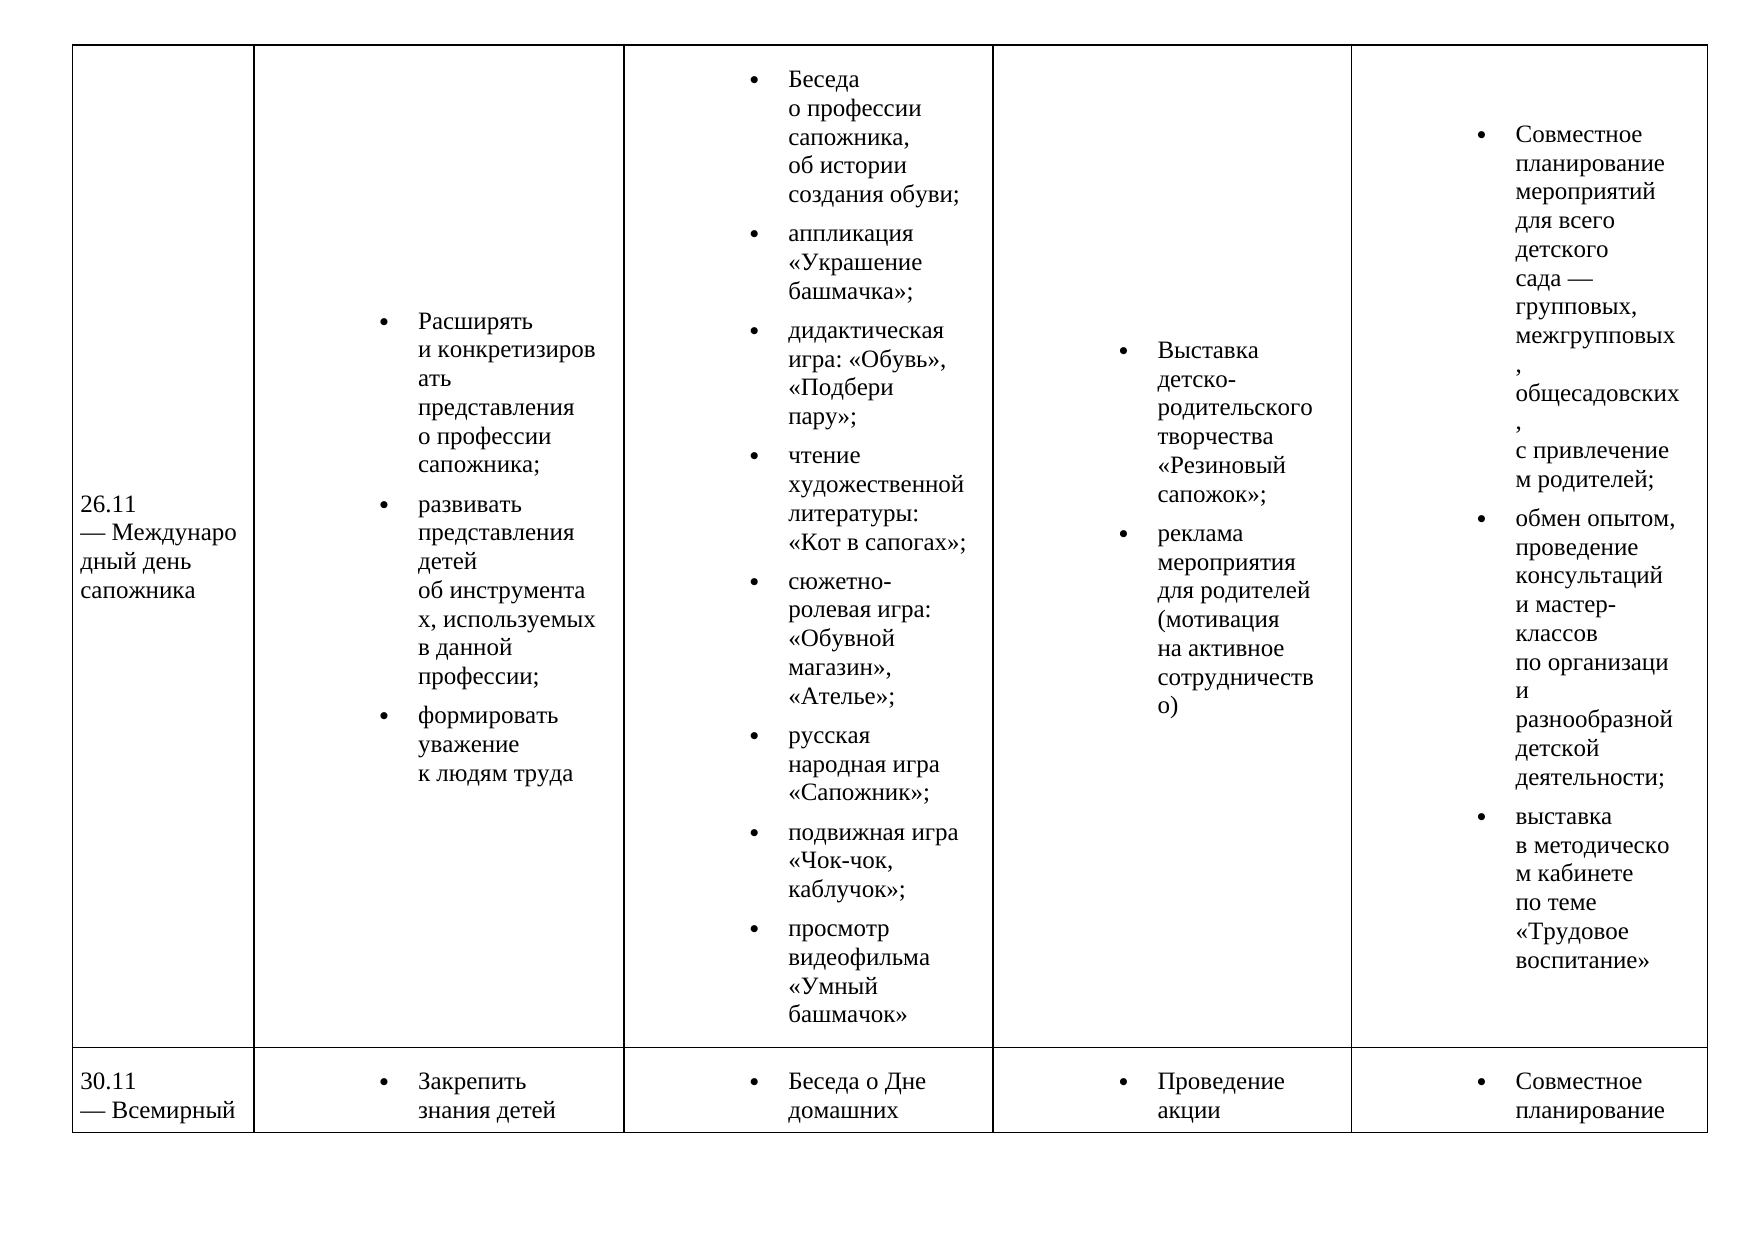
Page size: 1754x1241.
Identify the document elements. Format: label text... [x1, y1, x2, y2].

table_cell 26.11 — Международный день сапожника [73, 46, 253, 1047]
table_cell Расширять и конкретизировать представления о профессии сапожника; развивать представления детей об инструментах, используемых в данной профессии; формировать уважение к людям труда [255, 46, 623, 1047]
table_cell Беседа о профессии сапожника, об истории создания обуви; аппликация «Украшение башмачка»; дидактическая игра: «Обувь», «Подбери пару»; чтение художественной литературы: «Кот в сапогах»; сюжетно-ролевая игра: «Обувной магазин», «Ателье»; русская народная игра «Сапожник»; подвижная игра «Чок-чок, каблучок»; просмотр видеофильма «Умный башмачок» [625, 46, 992, 1047]
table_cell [73, 1048, 253, 1132]
table_cell Совместное планирование мероприятий для всего детского сада — групповых, межгрупповых, общесадовских, с привлечением родителей; обмен опытом, проведение консультаций и мастер-классов по организации разнообразной детской деятельности; выставка в методическом кабинете по теме «Трудовое воспитание» [1352, 46, 1707, 1047]
table_cell Выставка детско-родительского творчества «Резиновый сапожок»; реклама мероприятия для родителей (мотивация на активное сотрудничество) [994, 46, 1351, 1047]
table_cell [255, 1048, 623, 1132]
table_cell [1352, 1048, 1707, 1132]
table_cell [994, 1048, 1351, 1132]
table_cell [625, 1048, 992, 1132]
